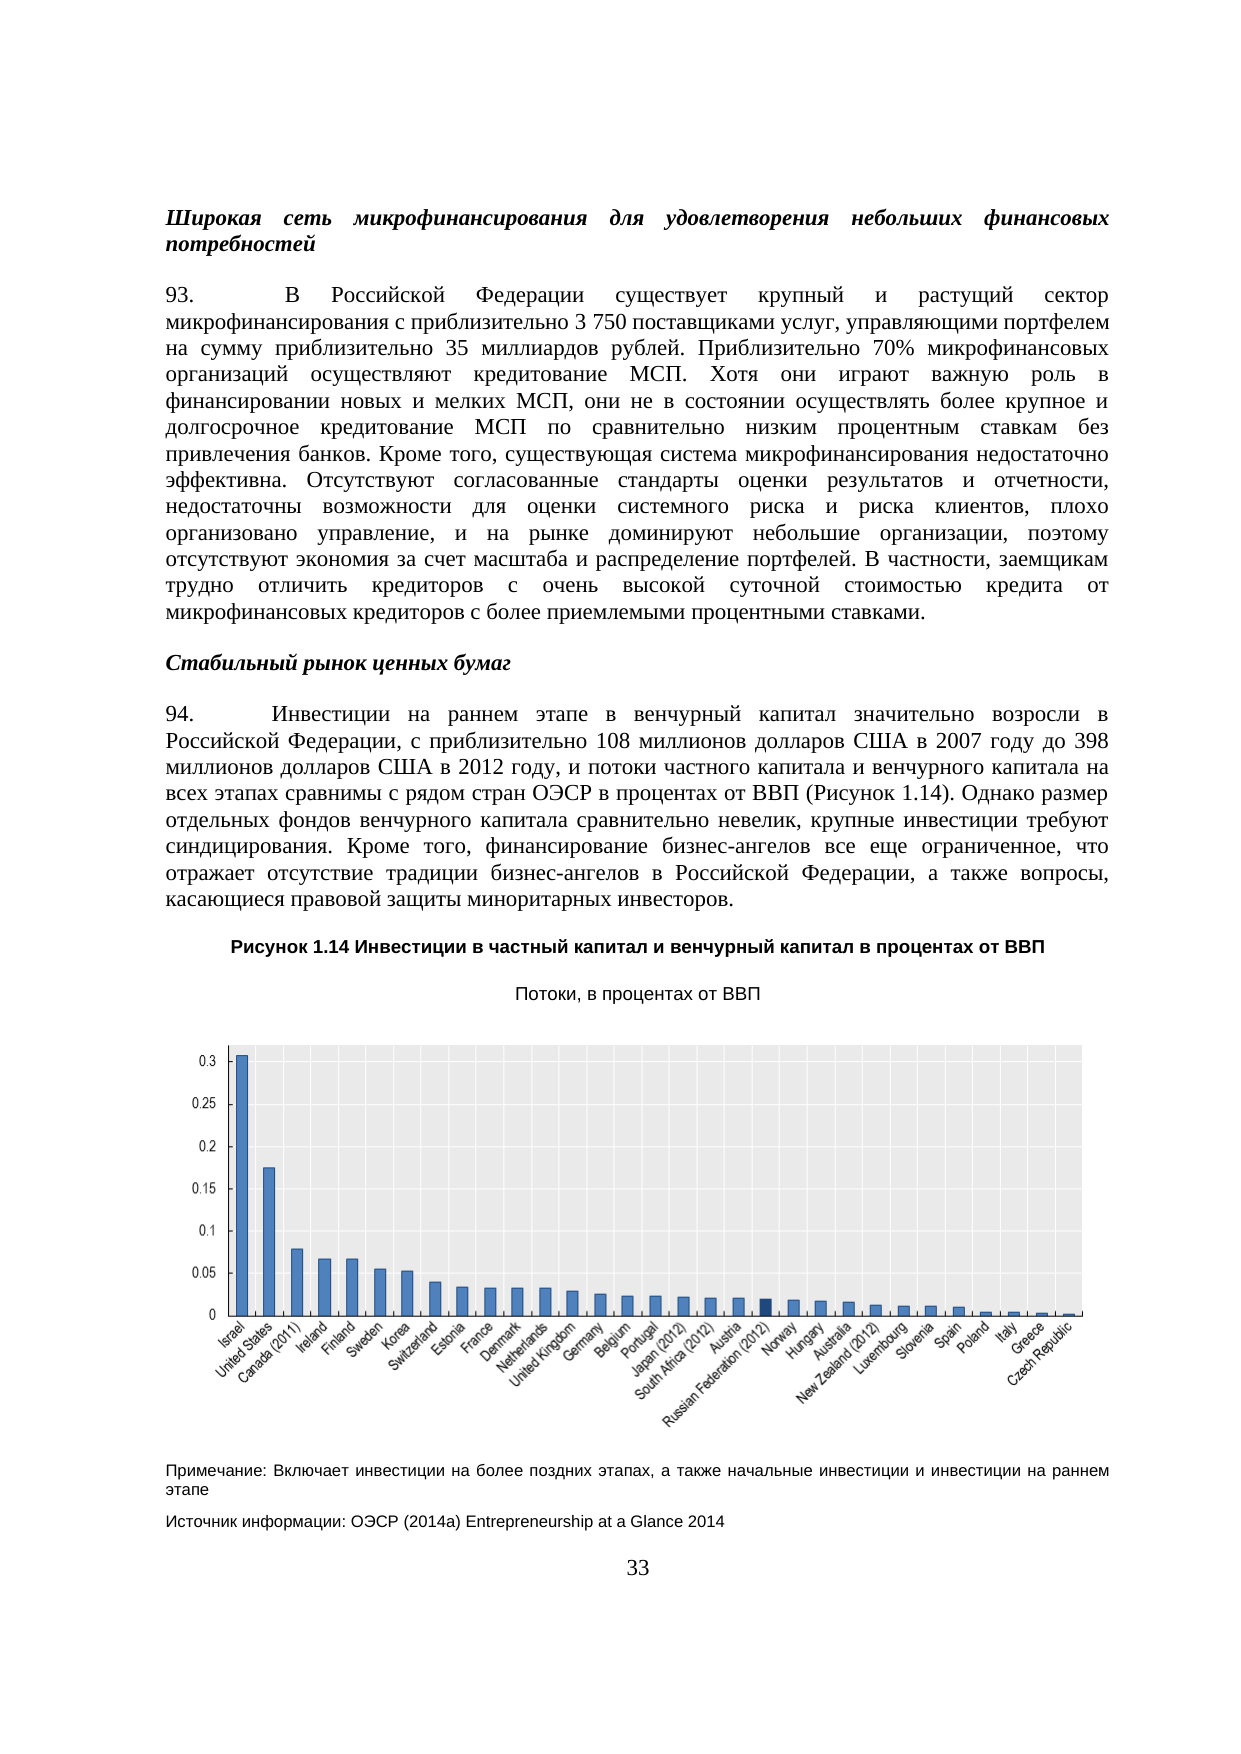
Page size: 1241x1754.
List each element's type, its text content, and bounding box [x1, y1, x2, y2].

text Примечание: Включает инвестиции на более поздних этапах, а также начальные инвестиции и инвестиции на раннем этапе [165, 1461, 1110, 1499]
text Инвестиции на раннем этапе в венчурный капитал значительно возросли в Российской Федерации, с приблизительно 108 миллионов долларов США в 2007 году до 398 миллионов долларов США в 2012 году, и потоки частного капитала и венчурного капитала на всех этапах сравнимы с рядом стран ОЭСР в процентах от ВВП (Рисунок 1.14). Однако размер отдельных фондов венчурного капитала сравнительно невелик, крупные инвестиции требуют синдицирования. Кроме того, финансирование бизнес-ангелов все еще ограниченное, что отражает отсутствие традиции бизнес-ангелов в Российской Федерации, а также вопросы, касающиеся правовой защиты миноритарных инвесторов. [165, 700, 1110, 911]
text В Российской Федерации существует крупный и растущий сектор микрофинансирования с приблизительно 3 750 поставщиками услуг, управляющими портфелем на сумму приблизительно 35 миллиардов рублей. Приблизительно 70% микрофинансовых организаций осуществляют кредитование МСП. Хотя они играют важную роль в финансировании новых и мелких МСП, они не в состоянии осуществлять более крупное и долгосрочное кредитование МСП по сравнительно низким процентным ставкам без привлечения банков. Кроме того, существующая система микрофинансирования недостаточно эффективна. Отсутствуют согласованные стандарты оценки результатов и отчетности, недостаточны возможности для оценки системного риска и риска клиентов, плохо организовано управление, и на рынке доминируют небольшие организации, поэтому отсутствуют экономия за счет масштаба и распределение портфелей. В частности, заемщикам трудно отличить кредиторов с очень высокой суточной стоимостью кредита от микрофинансовых кредиторов с более приемлемыми процентными ставками. [165, 281, 1110, 624]
picture [181, 1016, 1094, 1436]
subtitle Широкая сеть микрофинансирования для удовлетворения небольших финансовых потребностей [165, 204, 1110, 256]
title Рисунок 1.14 Инвестиции в частный капитал и венчурный капитал в процентах от ВВП [165, 936, 1110, 958]
title Потоки, в процентах от ВВП [165, 983, 1110, 1004]
subtitle Стабильный рынок ценных бумаг [165, 649, 1110, 675]
text Источник информации: ОЭСР (2014a) Entrepreneurship at a Glance 2014 [165, 1512, 1110, 1531]
